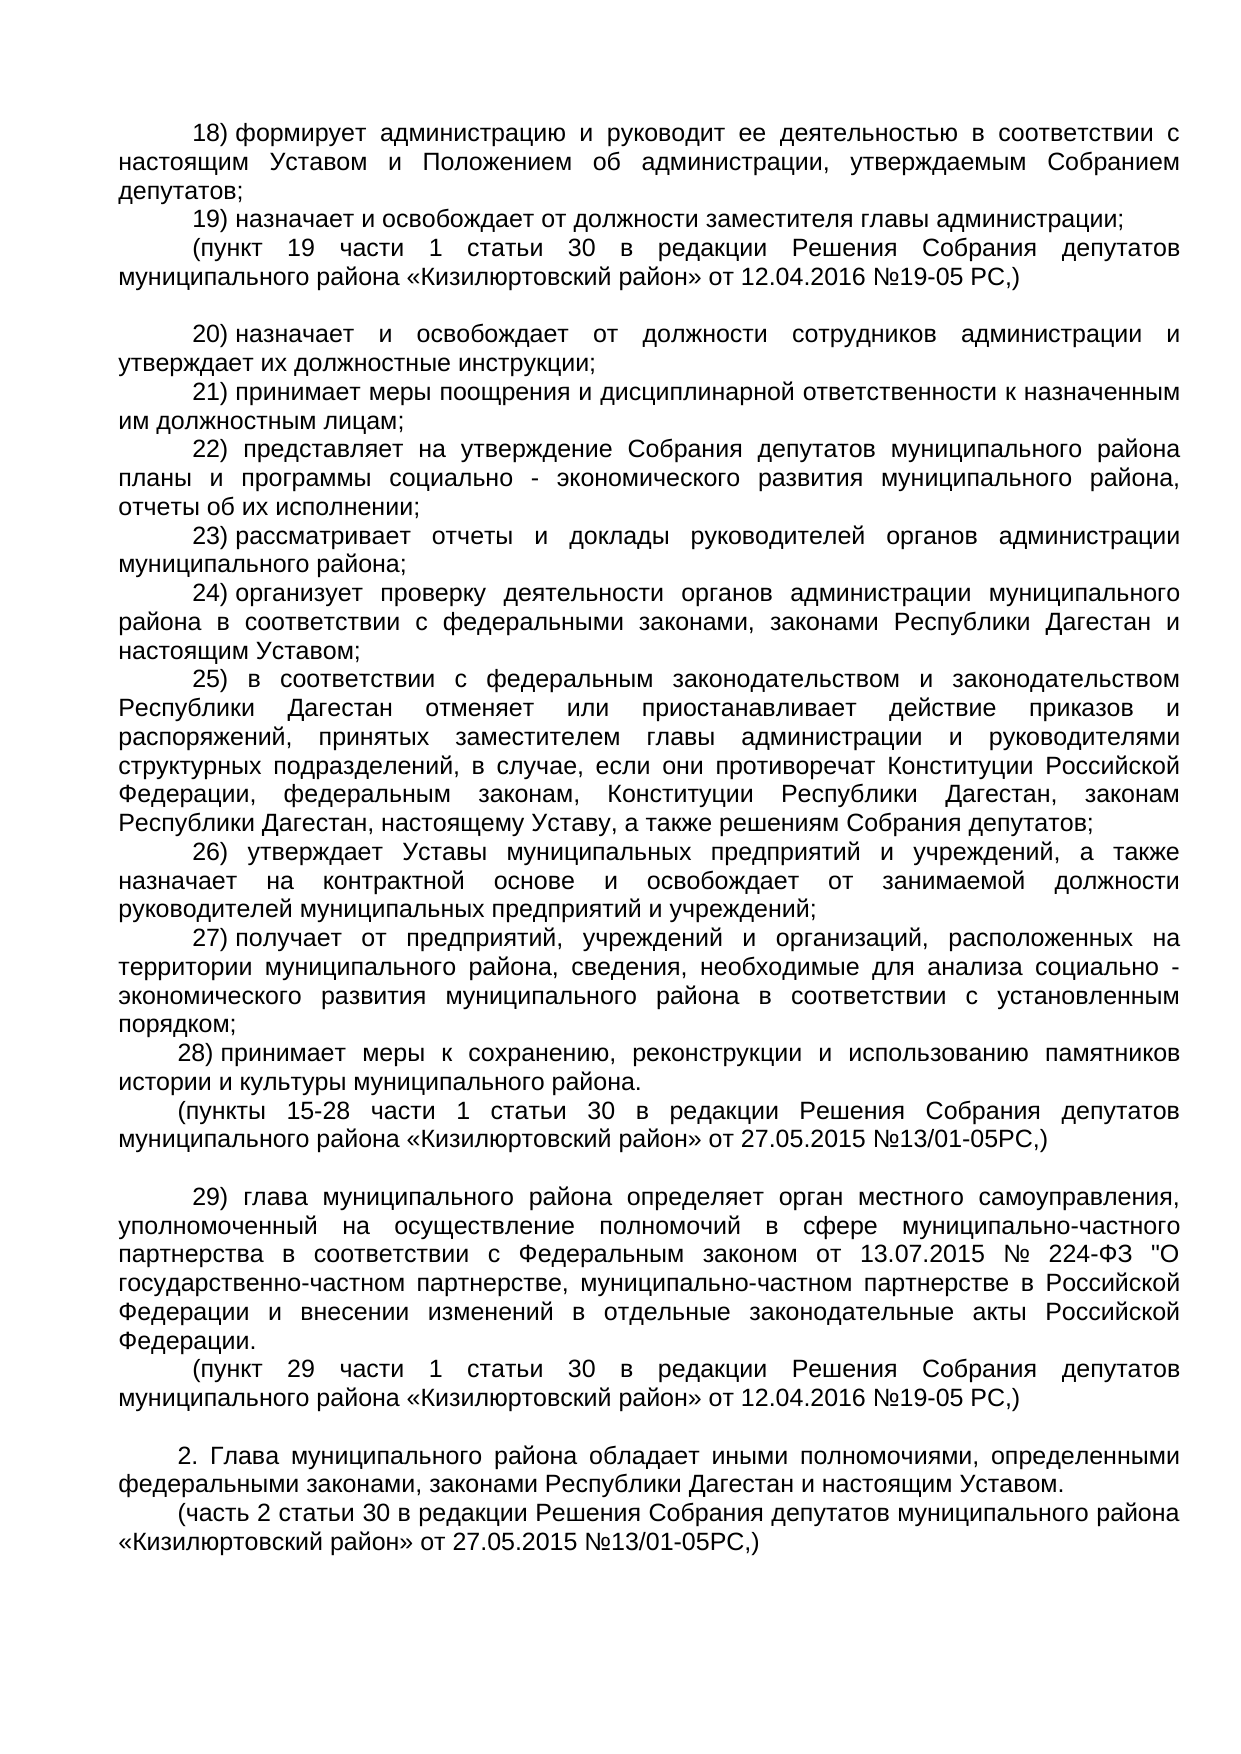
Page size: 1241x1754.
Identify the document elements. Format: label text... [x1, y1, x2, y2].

text 24) организует проверку деятельности органов администрации муниципального района в соответствии с федеральными законами, законами Республики Дагестан и настоящим Уставом; [118, 578, 1181, 664]
text (пункт 29 части 1 статьи 30 в редакции Решения Собрания депутатов муниципального района «Кизилюртовский район» от 12.04.2016 №19-05 РС,) [118, 1354, 1181, 1412]
text (пункт 19 части 1 статьи 30 в редакции Решения Собрания депутатов муниципального района «Кизилюртовский район» от 12.04.2016 №19-05 РС,) [118, 233, 1181, 291]
text 22) представляет на утверждение Собрания депутатов муниципального района планы и программы социально - экономического развития муниципального района, отчеты об их исполнении; [118, 434, 1181, 521]
text 26) утверждает Уставы муниципальных предприятий и учреждений, а также назначает на контрактной основе и освобождает от занимаемой должности руководителей муниципальных предприятий и учреждений; [118, 837, 1181, 923]
text 19) назначает и освобождает от должности заместителя главы администрации; [118, 204, 1181, 233]
text 23) рассматривает отчеты и доклады руководителей органов администрации муниципального района; [118, 521, 1181, 578]
text 20) назначает и освобождает от должности сотрудников администрации и утверждает их должностные инструкции; [118, 319, 1181, 377]
text (часть 2 статьи 30 в редакции Решения Собрания депутатов муниципального района «Кизилюртовский район» от 27.05.2015 №13/01-05РС,) [118, 1498, 1181, 1556]
text 18) формирует администрацию и руководит ее деятельностью в соответствии с настоящим Уставом и Положением об администрации, утверждаемым Собранием депутатов; [118, 118, 1181, 204]
text 2. Глава муниципального района обладает иными полномочиями, определенными федеральными законами, законами Республики Дагестан и настоящим Уставом. [118, 1441, 1181, 1498]
text (пункты 15-28 части 1 статьи 30 в редакции Решения Собрания депутатов муниципального района «Кизилюртовский район» от 27.05.2015 №13/01-05РС,) [118, 1096, 1181, 1153]
text 25) в соответствии с федеральным законодательством и законодательством Республики Дагестан отменяет или приостанавливает действие приказов и распоряжений, принятых заместителем главы администрации и руководителями структурных подразделений, в случае, если они противоречат Конституции Российской Федерации, федеральным законам, Конституции Республики Дагестан, законам Республики Дагестан, настоящему Уставу, а также решениям Собрания депутатов; [118, 664, 1181, 837]
text 29) глава муниципального района определяет орган местного самоуправления, уполномоченный на осуществление полномочий в сфере муниципально-частного партнерства в соответствии с Федеральным законом от 13.07.2015 № 224-ФЗ "О государственно-частном партнерстве, муниципально-частном партнерстве в Российской Федерации и внесении изменений в отдельные законодательные акты Российской Федерации. [118, 1182, 1181, 1354]
text 21) принимает меры поощрения и дисциплинарной ответственности к назначенным им должностным лицам; [118, 377, 1181, 434]
text 27) получает от предприятий, учреждений и организаций, расположенных на территории муниципального района, сведения, необходимые для анализа социально - экономического развития муниципального района в соответствии с установленным порядком; [118, 923, 1181, 1038]
text 28) принимает меры к сохранению, реконструкции и использованию памятников истории и культуры муниципального района. [118, 1038, 1181, 1096]
